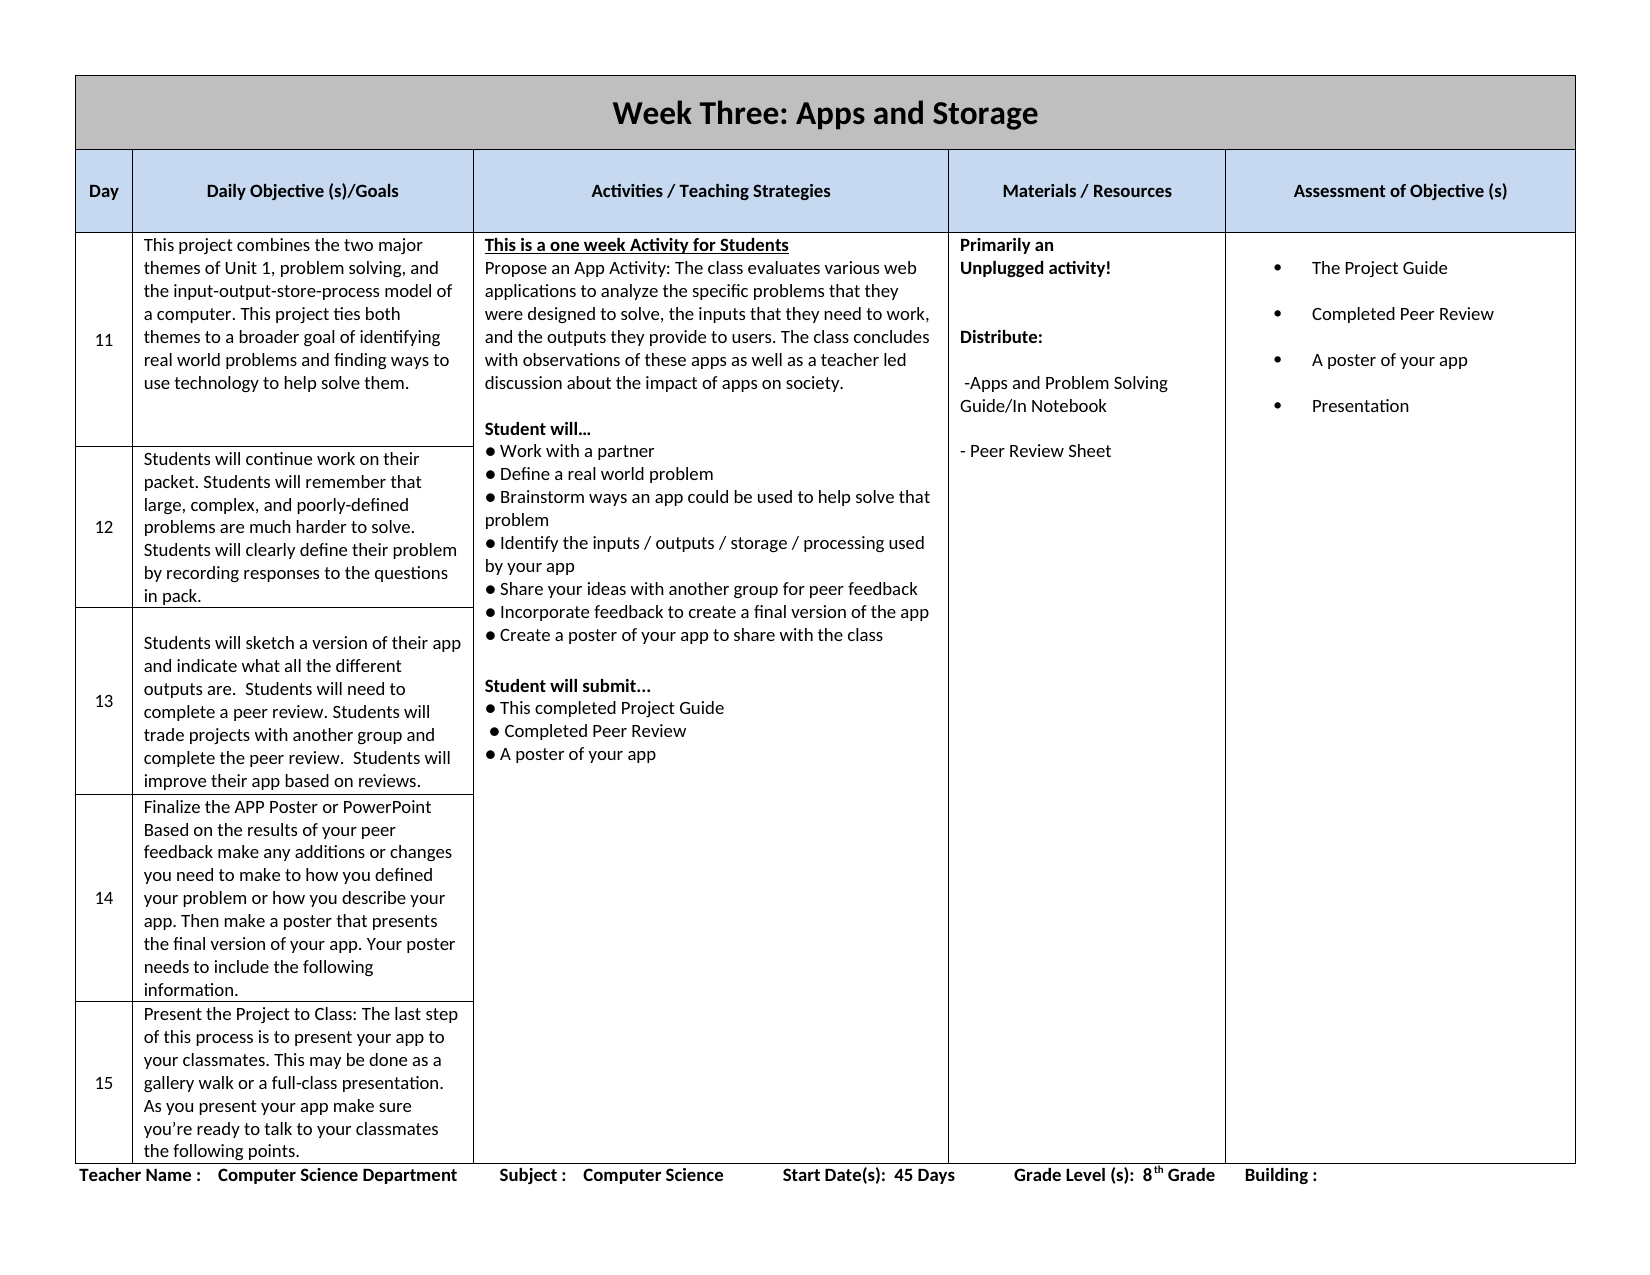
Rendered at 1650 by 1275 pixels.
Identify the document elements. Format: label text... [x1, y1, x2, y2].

table_cell 12 [76, 447, 132, 607]
table_cell The Project Guide Completed Peer Review A poster of your app Presentation [1226, 233, 1575, 1162]
table_cell Students will sketch a version of their app and indicate what all the different outputs are. Students will need to complete a peer review. Students will trade projects with another group and complete the peer review. Students will improve their app based on reviews. [133, 608, 473, 794]
table_cell Students will continue work on their packet. Students will remember that large, complex, and poorly-defined problems are much harder to solve. Students will clearly define their problem by recording responses to the questions in pack. [133, 447, 473, 607]
text Teacher Name : Computer Science Department Subject : Computer Science Start Date(s): 45 Days Grade Level (s): 8th Grade Building : [75, 1164, 1575, 1186]
table_cell Assessment of Objective (s) [1226, 150, 1575, 232]
table_cell Materials / Resources [949, 150, 1225, 232]
table_cell 13 [76, 608, 132, 794]
table_cell Finalize the APP Poster or PowerPoint Based on the results of your peer feedback make any additions or changes you need to make to how you defined your problem or how you describe your app. Then make a poster that presents the final version of your app. Your poster needs to include the following information. [133, 795, 473, 1001]
table_cell Day [76, 150, 132, 232]
table_cell Present the Project to Class: The last step of this process is to present your app to your classmates. This may be done as a gallery walk or a full-class presentation. As you present your app make sure you’re ready to talk to your classmates the following points. [133, 1002, 473, 1162]
table_cell 15 [76, 1002, 132, 1162]
table_cell Primarily an Unplugged activity! Distribute: -Apps and Problem Solving Guide/In Notebook - Peer Review Sheet [949, 233, 1225, 1162]
table_cell This is a one week Activity for Students Propose an App Activity: The class evaluates various web applications to analyze the specific problems that they were designed to solve, the inputs that they need to work, and the outputs they provide to users. The class concludes with observations of these apps as well as a teacher led discussion about the impact of apps on society. Student will… ● Work with a partner ● Define a real world problem ● Brainstorm ways an app could be used to help solve that problem ● Identify the inputs / outputs / storage / processing used by your app ● Share your ideas with another group for peer feedback ● Incorporate feedback to create a final version of the app ● Create a poster of your app to share with the class Student will submit... ● This completed Project Guide ● Completed Peer Review ● A poster of your app [474, 233, 948, 1162]
table_cell Week Three: Apps and Storage [76, 76, 1575, 149]
table_cell This project combines the two major themes of Unit 1, problem solving, and the input-output-store-process model of a computer. This project ties both themes to a broader goal of identifying real world problems and finding ways to use technology to help solve them. [133, 233, 473, 446]
table_cell Daily Objective (s)/Goals [133, 150, 473, 232]
table_cell 14 [76, 795, 132, 1001]
table_cell Activities / Teaching Strategies [474, 150, 948, 232]
table_cell 11 [76, 233, 132, 446]
